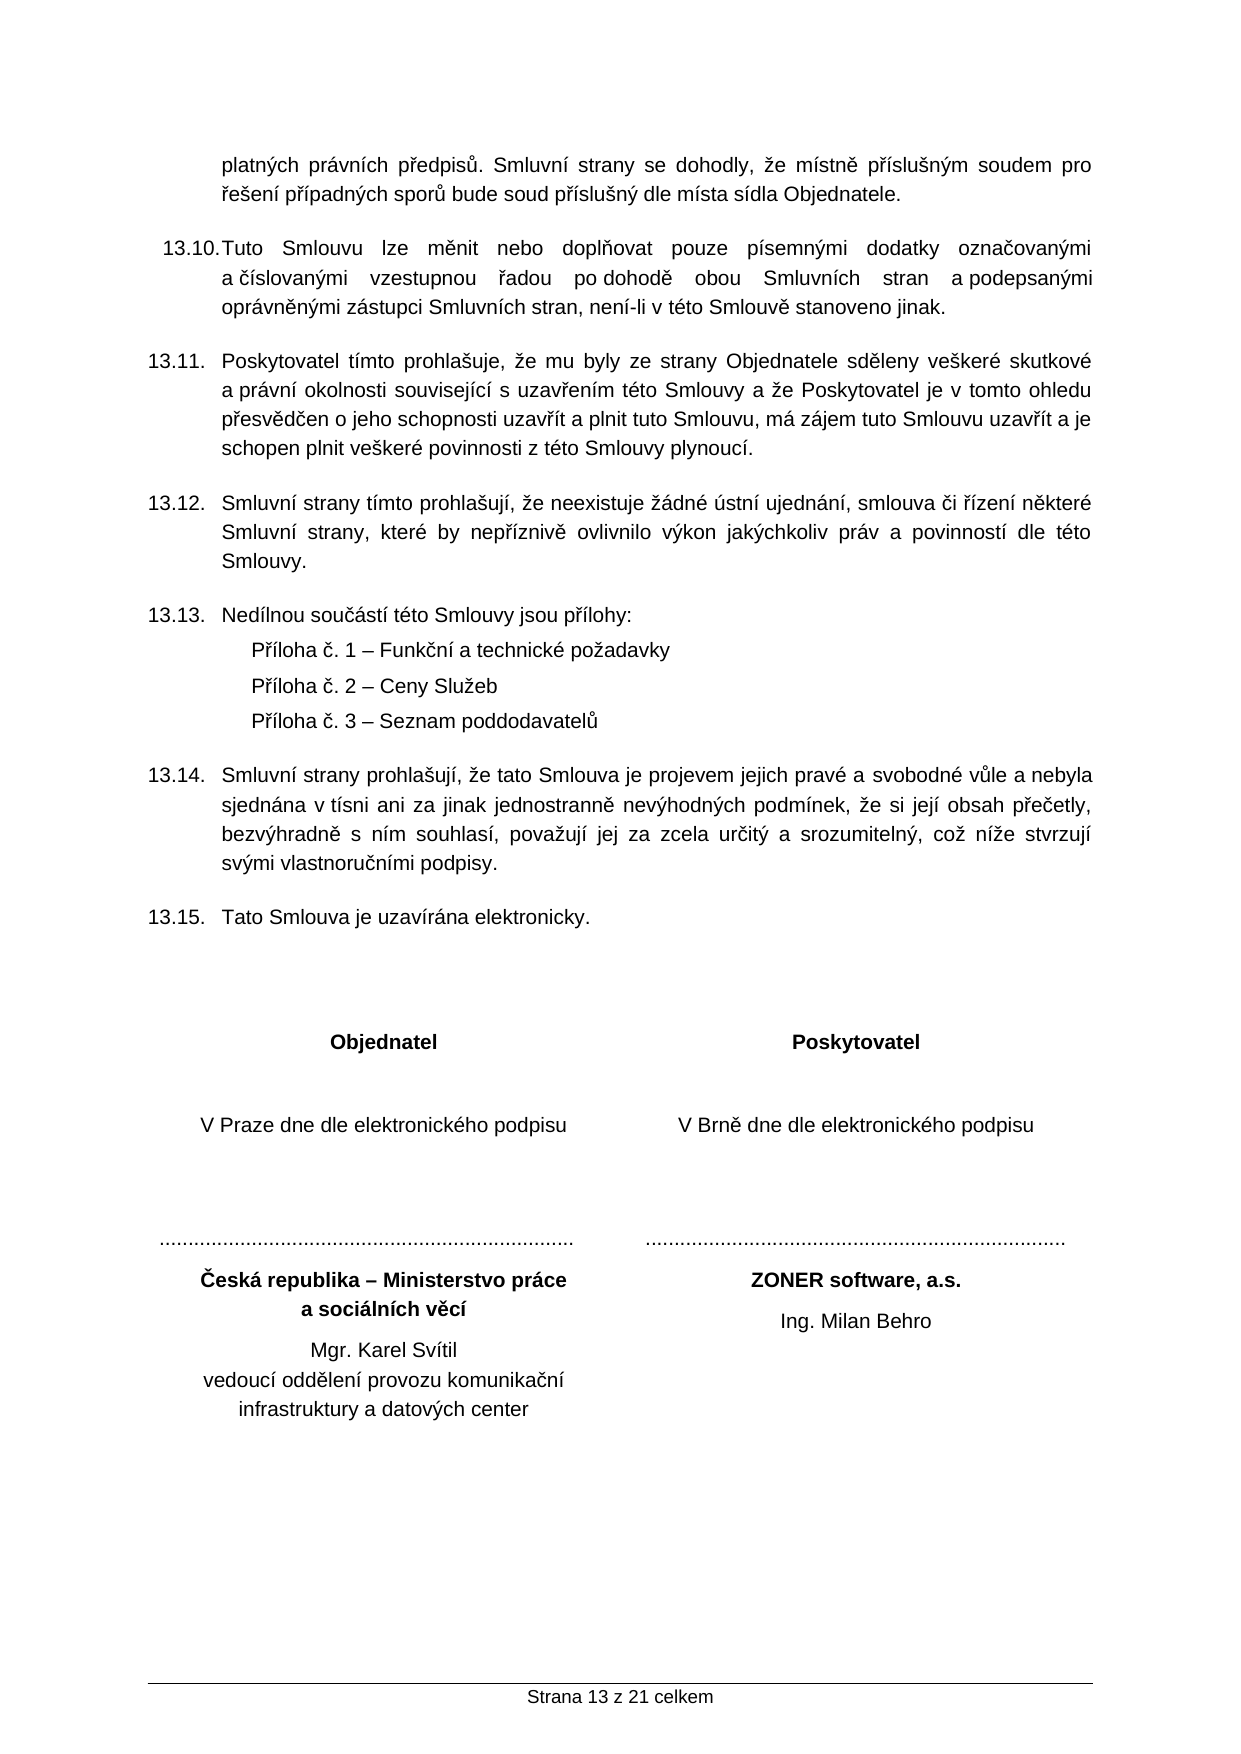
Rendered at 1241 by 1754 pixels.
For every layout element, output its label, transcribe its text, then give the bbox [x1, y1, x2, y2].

text Příloha č. 2 – Ceny Služeb [251, 668, 1093, 698]
list Smluvní strany tímto prohlašují, že neexistuje žádné ústní ujednání, smlouva či řízení některé Smluvní strany, které by nepříznivě ovlivnilo výkon jakýchkoliv práv a povinností dle této Smlouvy. [148, 485, 1093, 573]
table_cell ......................................................................... ZONER software, a.s. Ing. Milan Behro [620, 1179, 1093, 1433]
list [162, 148, 1093, 206]
list Tuto Smlouvu lze měnit nebo doplňovat pouze písemnými dodatky označovanými a číslovanými vzestupnou řadou po dohodě obou Smluvních stran a podepsanými oprávněnými zástupci Smluvních stran, není-li v této Smlouvě stanoveno jinak. [162, 231, 1093, 318]
table_header Objednatel V Praze dne dle elektronického podpisu [148, 1025, 619, 1179]
list Poskytovatel tímto prohlašuje, že mu byly ze strany Objednatele sděleny veškeré skutkové a právní okolnosti související s uzavřením této Smlouvy a že Poskytovatel je v tomto ohledu přesvědčen o jeho schopnosti uzavřít a plnit tuto Smlouvu, má zájem tuto Smlouvu uzavřít a je schopen plnit veškeré povinnosti z této Smlouvy plynoucí. [148, 343, 1093, 460]
list Smluvní strany prohlašují, že tato Smlouva je projevem jejich pravé a svobodné vůle a nebyla sjednána v tísni ani za jinak jednostranně nevýhodných podmínek, že si její obsah přečetly, bezvýhradně s ním souhlasí, považují jej za zcela určitý a srozumitelný, což níže stvrzují svými vlastnoručními podpisy. [148, 758, 1093, 875]
list Nedílnou součástí této Smlouvy jsou přílohy: [148, 598, 1093, 627]
list Tato Smlouva je uzavírána elektronicky. [148, 900, 1093, 929]
text Příloha č. 3 – Seznam poddodavatelů [251, 704, 1093, 733]
text Příloha č. 1 – Funkční a technické požadavky [251, 633, 1093, 662]
table_cell ........................................................................ Česká republika – Ministerstvo práce a sociálních věcí Mgr. Karel Svítil vedoucí oddělení provozu komunikační infrastruktury a datových center [148, 1179, 619, 1433]
table_header Poskytovatel V Brně dne dle elektronického podpisu [620, 1025, 1093, 1179]
